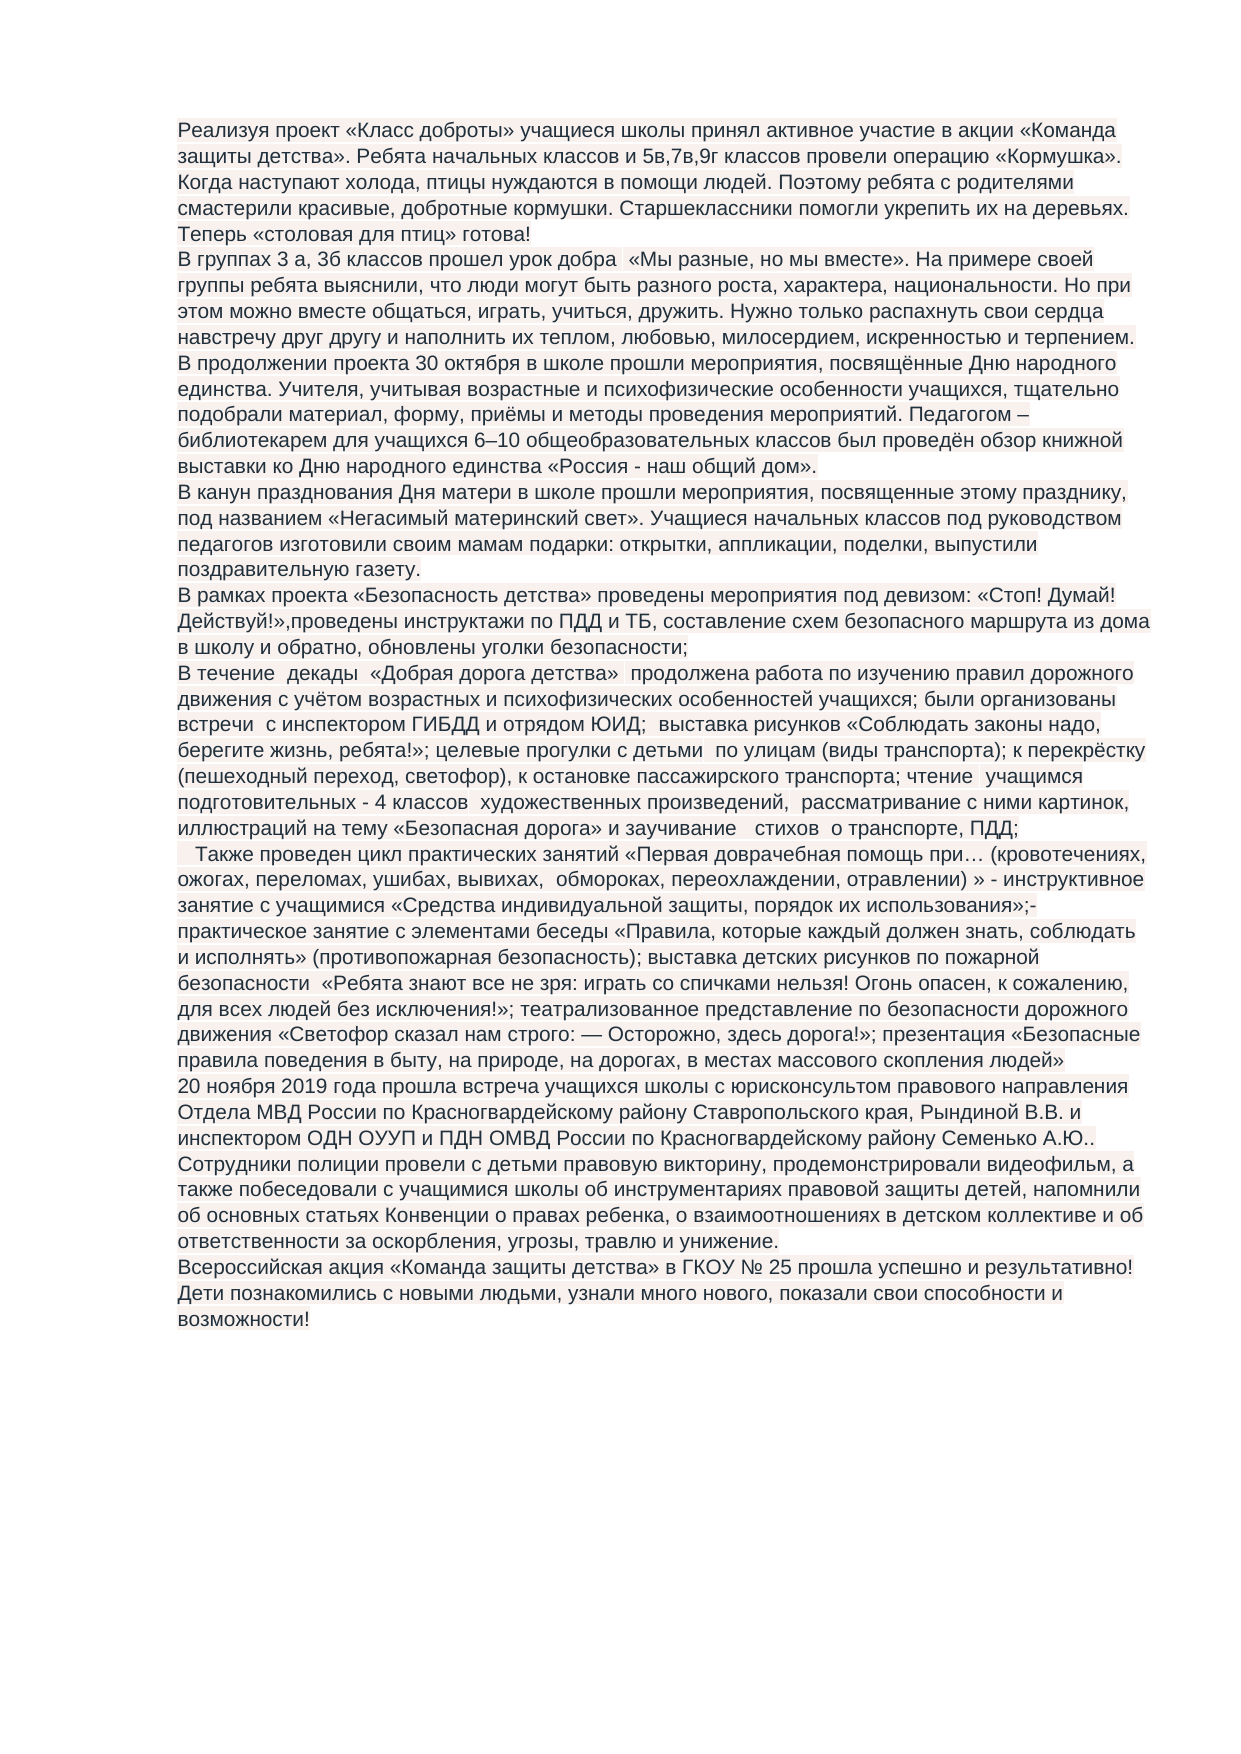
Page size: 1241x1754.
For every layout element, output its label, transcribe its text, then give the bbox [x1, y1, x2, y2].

text Реализуя проект «Класс доброты» учащиеся школы принял активное участие в акции «Команда защиты детства». Ребята начальных классов и 5в,7в,9г классов провели операцию «Кормушка». Когда наступают холода, птицы нуждаются в помощи людей. Поэтому ребята с родителями смастерили красивые, добротные кормушки. Старшеклассники помогли укрепить их на деревьях. Теперь «столовая для птиц» готова! В группах 3 а, 3б классов прошел урок добра «Мы разные, но мы вместе». На примере своей группы ребята выяснили, что люди могут быть разного роста, характера, национальности. Но при этом можно вместе общаться, играть, учиться, дружить. Нужно только распахнуть свои сердца навстречу друг другу и наполнить их теплом, любовью, милосердием, искренностью и терпением. В продолжении проекта 30 октября в школе прошли мероприятия, посвящённые Дню народного единства. Учителя, учитывая возрастные и психофизические особенности учащихся, тщательно подобрали материал, форму, приёмы и методы проведения мероприятий. Педагогом – библиотекарем для учащихся 6–10 общеобразовательных классов был проведён обзор книжной выставки ко Дню народного единства «Россия - наш общий дом». В канун празднования Дня матери в школе прошли мероприятия, посвященные этому празднику, под названием «Негасимый материнский свет». Учащиеся начальных классов под руководством педагогов изготовили своим мамам подарки: открытки, аппликации, поделки, выпустили поздравительную газету. В рамках проекта «Безопасность детства» проведены мероприятия под девизом: «Стоп! Думай! Действуй!»,проведены инструктажи по ПДД и ТБ, составление схем безопасного маршрута из дома в школу и обратно, обновлены уголки безопасности; В течение декады «Добрая дорога детства» продолжена работа по изучению правил дорожного движения с учётом возрастных и психофизических особенностей учащихся; были организованы встречи с инспектором ГИБДД и отрядом ЮИД; выставка рисунков «Соблюдать законы надо, берегите жизнь, ребята!»; целевые прогулки с детьми по улицам (виды транспорта); к перекрёстку (пешеходный переход, светофор), к остановке пассажирского транспорта; чтение учащимся подготовительных - 4 классов художественных произведений, рассматривание с ними картинок, иллюстраций на тему «Безопасная дорога» и заучивание стихов о транспорте, ПДД; Также проведен цикл практических занятий «Первая доврачебная помощь при… (кровотечениях, ожогах, переломах, ушибах, вывихах, обмороках, переохлаждении, отравлении) » - инструктивное занятие с учащимися «Средства индивидуальной защиты, порядок их использования»;- практическое занятие с элементами беседы «Правила, которые каждый должен знать, соблюдать и исполнять» (противопожарная безопасность); выставка детских рисунков по пожарной безопасности «Ребята знают все не зря: играть со спичками нельзя! Огонь опасен, к сожалению, для всех людей без исключения!»; театрализованное представление по безопасности дорожного движения «Светофор сказал нам строго: — Осторожно, здесь дорога!»; презентация «Безопасные правила поведения в быту, на природе, на дорогах, в местах массового скопления людей» 20 ноября 2019 года прошла встреча учащихся школы с юрисконсультом правового направления Отдела МВД России по Красногвардейскому району Ставропольского края, Рындиной В.В. и инспектором ОДН ОУУП и ПДН ОМВД России по Красногвардейскому району Семенько А.Ю.. Сотрудники полиции провели с детьми правовую викторину, продемонстрировали видеофильм, а также побеседовали с учащимися школы об инструментариях правовой защиты детей, напомнили об основных статьях Конвенции о правах ребенка, о взаимоотношениях в детском коллективе и об ответственности за оскорбления, угрозы, травлю и унижение. Всероссийская акция «Команда защиты детства» в ГКОУ № 25 прошла успешно и результативно! Дети познакомились с новыми людьми, узнали много нового, показали свои способности и возможности! [177, 118, 1152, 1330]
